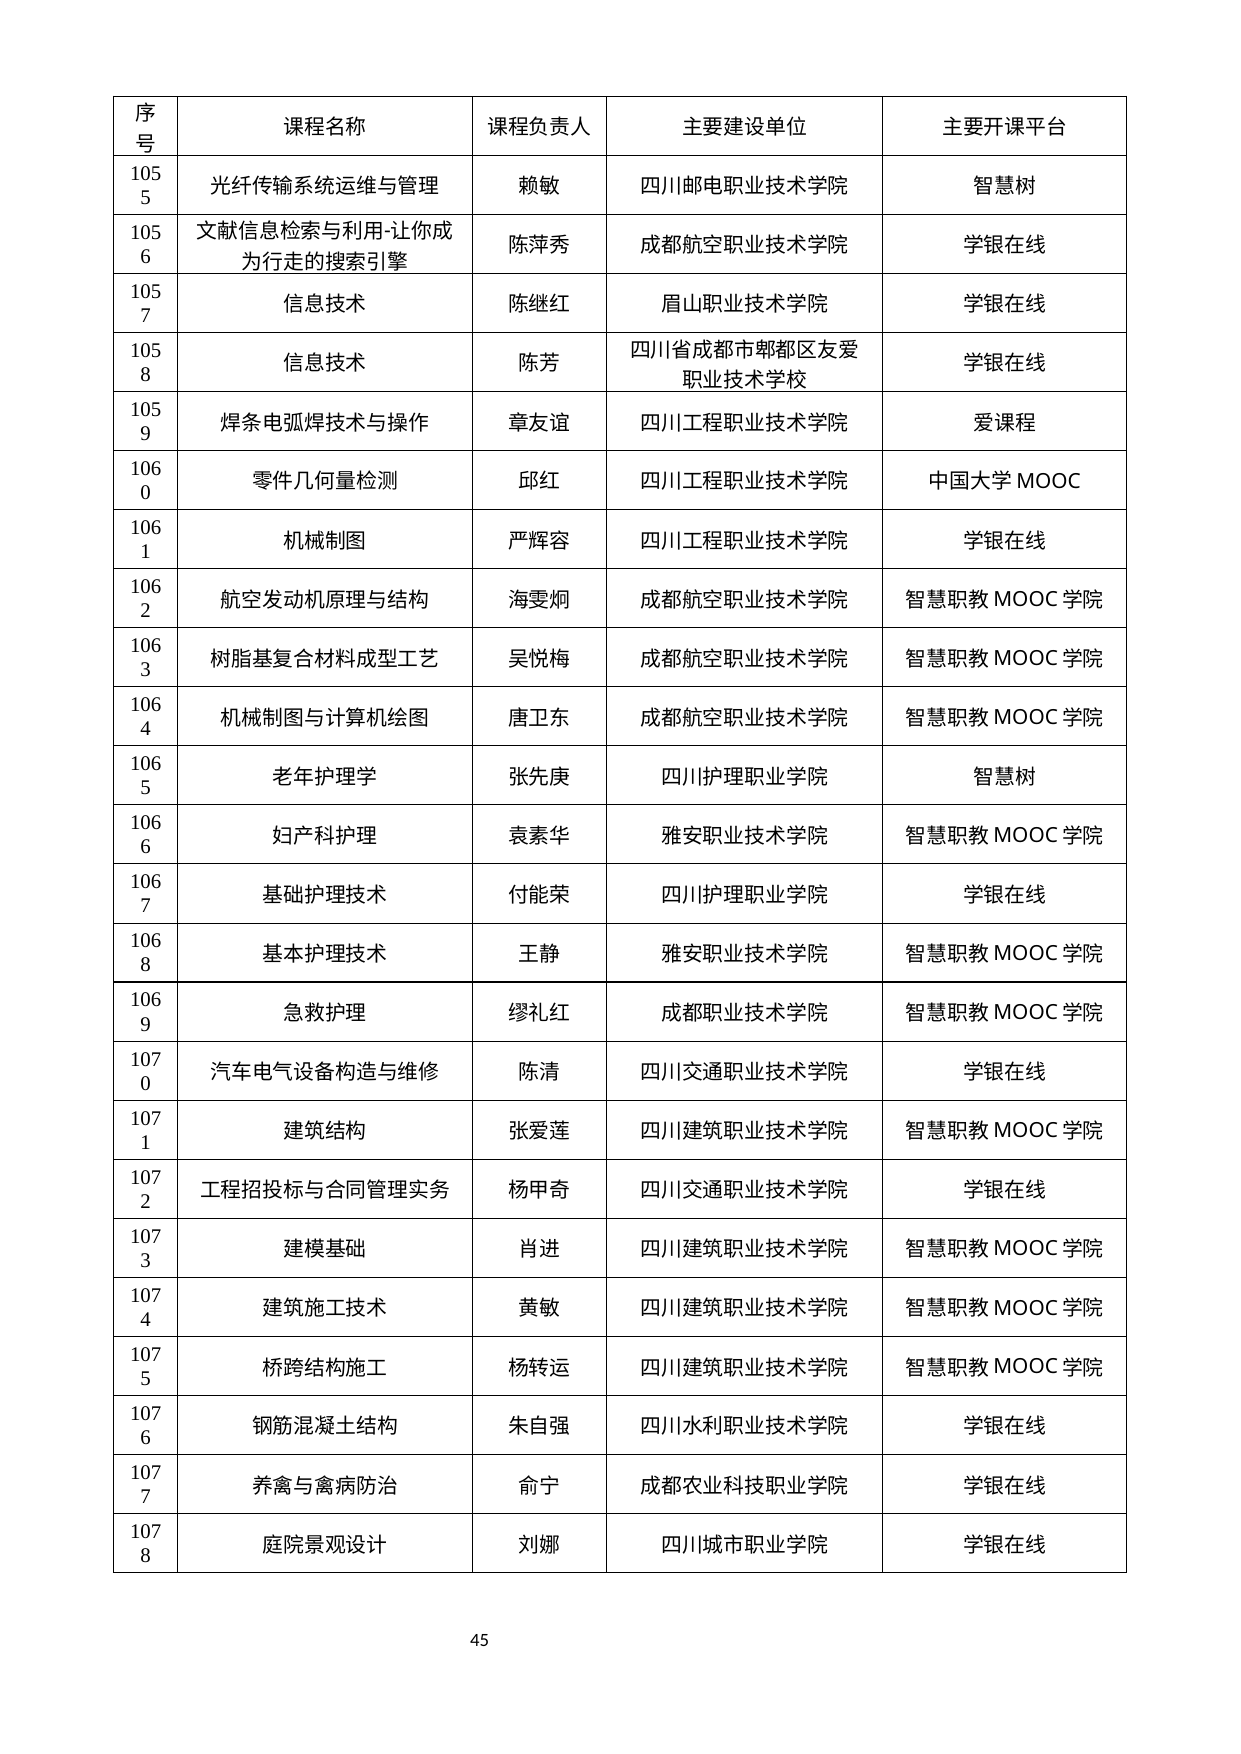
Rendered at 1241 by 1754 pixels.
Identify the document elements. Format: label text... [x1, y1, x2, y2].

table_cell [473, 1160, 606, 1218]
table_header 主要开课平台 [883, 97, 1126, 154]
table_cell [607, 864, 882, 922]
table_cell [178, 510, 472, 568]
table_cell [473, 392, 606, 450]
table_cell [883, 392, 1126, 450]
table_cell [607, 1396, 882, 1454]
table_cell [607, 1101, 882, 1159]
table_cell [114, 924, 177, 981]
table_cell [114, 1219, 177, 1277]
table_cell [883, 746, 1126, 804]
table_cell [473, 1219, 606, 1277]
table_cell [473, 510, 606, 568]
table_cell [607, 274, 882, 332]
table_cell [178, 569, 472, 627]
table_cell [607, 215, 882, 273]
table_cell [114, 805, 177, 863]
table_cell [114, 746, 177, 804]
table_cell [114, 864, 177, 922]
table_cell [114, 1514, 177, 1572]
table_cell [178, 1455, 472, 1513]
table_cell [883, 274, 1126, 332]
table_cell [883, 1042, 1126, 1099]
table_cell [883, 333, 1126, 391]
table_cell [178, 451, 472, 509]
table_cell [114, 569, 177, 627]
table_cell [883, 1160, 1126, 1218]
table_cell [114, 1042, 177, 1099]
table_header 主要建设单位 [607, 97, 882, 154]
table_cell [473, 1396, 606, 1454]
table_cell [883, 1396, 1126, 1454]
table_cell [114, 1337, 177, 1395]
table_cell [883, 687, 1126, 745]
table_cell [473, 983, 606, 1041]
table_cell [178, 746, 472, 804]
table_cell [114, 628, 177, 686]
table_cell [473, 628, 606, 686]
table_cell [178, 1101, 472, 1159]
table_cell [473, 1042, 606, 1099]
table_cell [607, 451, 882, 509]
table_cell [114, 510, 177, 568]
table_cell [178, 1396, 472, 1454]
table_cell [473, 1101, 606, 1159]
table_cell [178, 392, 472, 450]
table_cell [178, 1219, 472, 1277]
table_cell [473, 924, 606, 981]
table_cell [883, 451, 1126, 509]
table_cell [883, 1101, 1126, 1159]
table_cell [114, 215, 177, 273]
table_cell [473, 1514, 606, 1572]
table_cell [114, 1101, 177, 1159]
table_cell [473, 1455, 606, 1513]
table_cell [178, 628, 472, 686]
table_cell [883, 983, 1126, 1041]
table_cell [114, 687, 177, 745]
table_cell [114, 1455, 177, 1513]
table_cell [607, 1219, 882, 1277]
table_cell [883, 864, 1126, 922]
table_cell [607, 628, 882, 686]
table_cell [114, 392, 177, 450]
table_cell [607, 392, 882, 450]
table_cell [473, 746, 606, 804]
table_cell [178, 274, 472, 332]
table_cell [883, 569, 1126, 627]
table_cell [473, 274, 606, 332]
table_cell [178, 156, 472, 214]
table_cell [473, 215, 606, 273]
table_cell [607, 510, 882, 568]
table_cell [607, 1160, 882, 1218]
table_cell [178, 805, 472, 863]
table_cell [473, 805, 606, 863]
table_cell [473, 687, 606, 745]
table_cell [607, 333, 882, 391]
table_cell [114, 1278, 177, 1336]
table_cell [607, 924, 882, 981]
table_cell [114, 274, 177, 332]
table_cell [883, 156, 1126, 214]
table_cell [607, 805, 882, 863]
table_header 课程负责人 [473, 97, 606, 154]
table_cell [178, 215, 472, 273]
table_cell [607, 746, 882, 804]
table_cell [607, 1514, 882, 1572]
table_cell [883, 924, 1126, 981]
table_header 序号 [114, 97, 177, 154]
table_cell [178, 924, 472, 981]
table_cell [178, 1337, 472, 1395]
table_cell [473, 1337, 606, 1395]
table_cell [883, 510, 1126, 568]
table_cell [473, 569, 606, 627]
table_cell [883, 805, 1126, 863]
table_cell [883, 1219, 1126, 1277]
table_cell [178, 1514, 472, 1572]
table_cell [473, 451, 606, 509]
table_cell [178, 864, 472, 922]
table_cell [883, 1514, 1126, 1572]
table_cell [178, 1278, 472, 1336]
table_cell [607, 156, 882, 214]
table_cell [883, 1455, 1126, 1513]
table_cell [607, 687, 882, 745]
table_header 课程名称 [178, 97, 472, 154]
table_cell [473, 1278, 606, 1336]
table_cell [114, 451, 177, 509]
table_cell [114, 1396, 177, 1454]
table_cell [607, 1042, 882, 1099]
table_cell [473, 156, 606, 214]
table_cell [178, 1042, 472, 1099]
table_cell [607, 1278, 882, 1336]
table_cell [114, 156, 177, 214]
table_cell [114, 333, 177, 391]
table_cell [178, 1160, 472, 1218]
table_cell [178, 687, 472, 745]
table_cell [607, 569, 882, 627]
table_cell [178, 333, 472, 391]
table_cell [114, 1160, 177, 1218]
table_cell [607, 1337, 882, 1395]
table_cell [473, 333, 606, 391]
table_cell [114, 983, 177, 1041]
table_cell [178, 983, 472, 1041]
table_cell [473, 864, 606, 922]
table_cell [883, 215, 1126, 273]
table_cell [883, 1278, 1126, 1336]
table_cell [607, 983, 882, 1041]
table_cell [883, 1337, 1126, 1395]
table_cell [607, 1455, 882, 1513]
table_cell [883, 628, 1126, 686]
